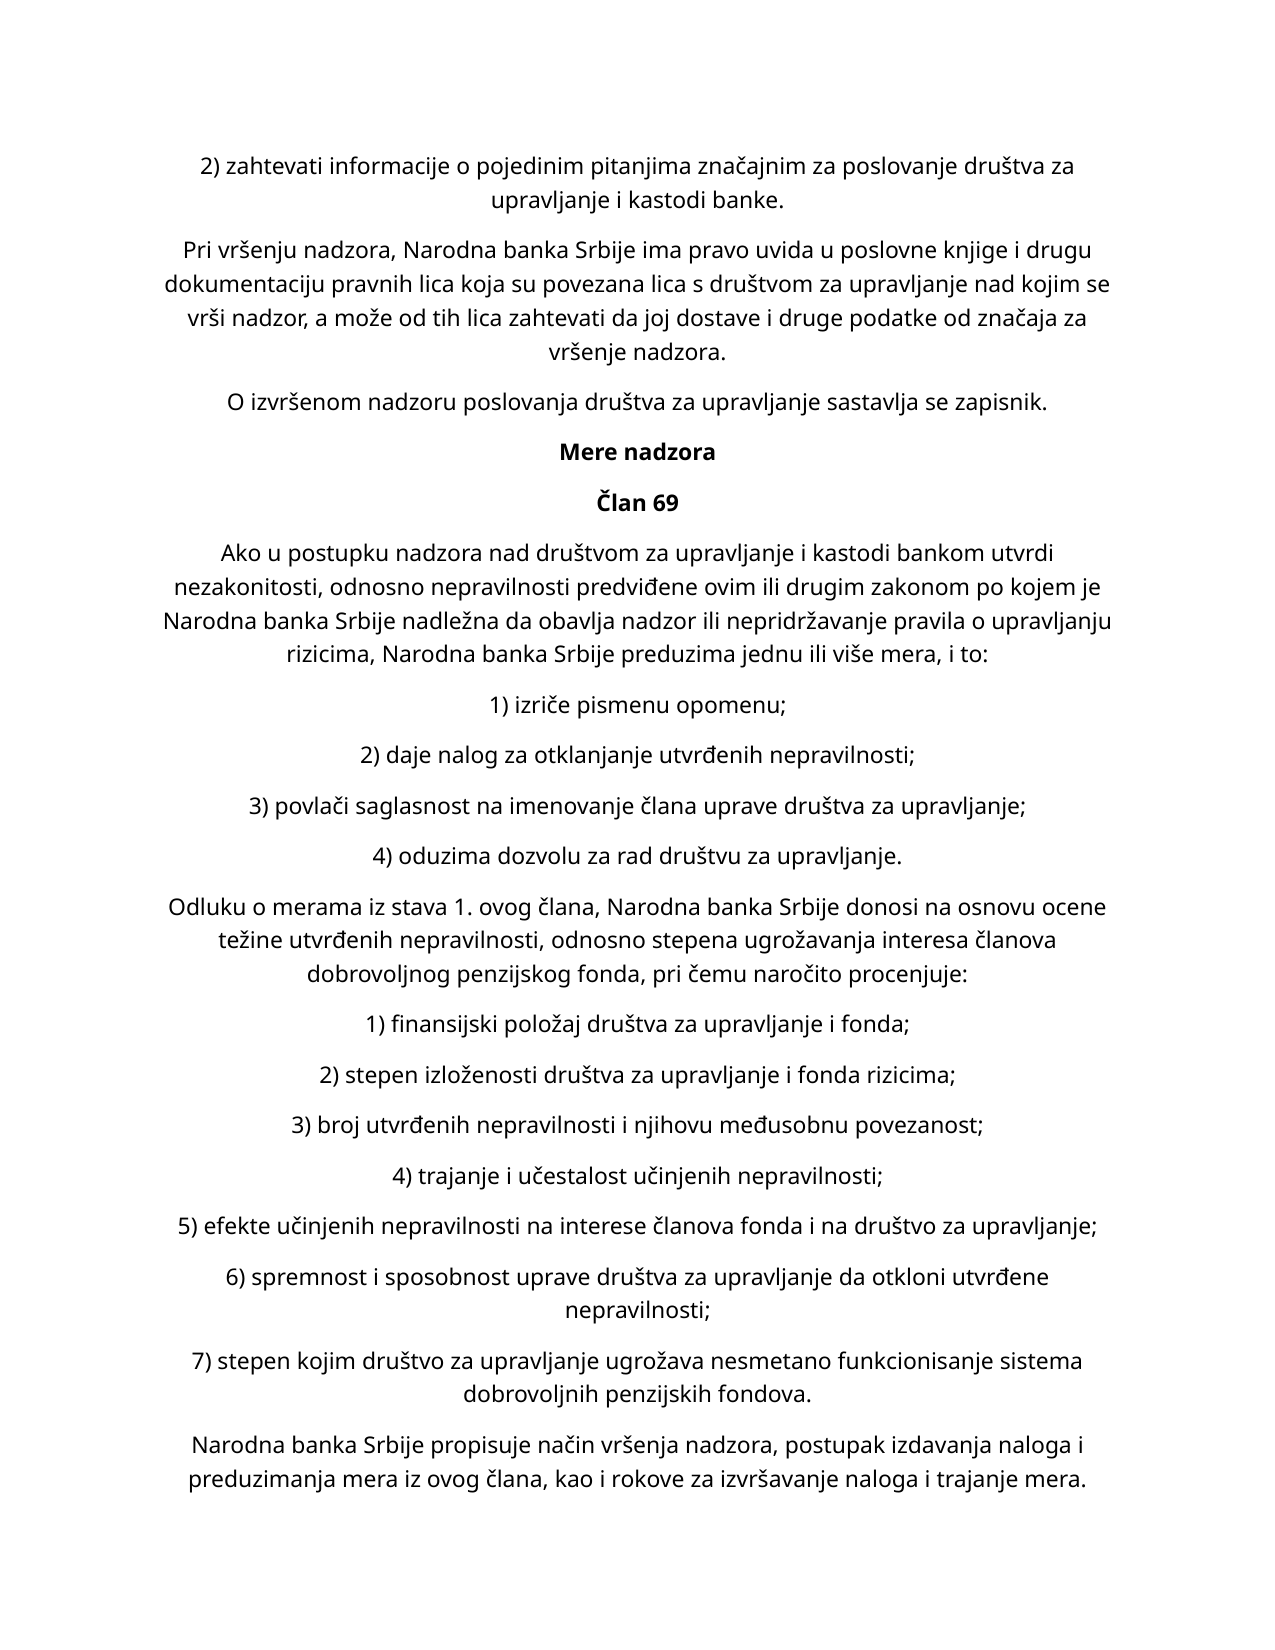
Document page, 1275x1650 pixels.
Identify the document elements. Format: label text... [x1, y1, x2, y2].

text 4) oduzima dozvolu za rad društvu za upravljanje. [150, 840, 1125, 871]
text 1) finansijski položaj društva za upravljanje i fonda; [150, 1008, 1125, 1039]
text 2) stepen izloženosti društva za upravljanje i fonda rizicima; [150, 1059, 1125, 1090]
text Mere nadzora [150, 436, 1125, 467]
text 2) zahtevati informacije o pojedinim pitanjima značajnim za poslovanje društva za upravljanje i kastodi banke. [150, 150, 1125, 215]
text Ako u postupku nadzora nad društvom za upravljanje i kastodi bankom utvrdi nezakonitosti, odnosno nepravilnosti predviđene ovim ili drugim zakonom po kojem je Narodna banka Srbije nadležna da obavlja nadzor ili nepridržavanje pravila o upravljanju rizicima, Narodna banka Srbije preduzima jednu ili više mera, i to: [150, 537, 1125, 669]
text 6) spremnost i sposobnost uprave društva za upravljanje da otkloni utvrđene nepravilnosti; [150, 1260, 1125, 1325]
text 3) broj utvrđenih nepravilnosti i njihovu međusobnu povezanost; [150, 1109, 1125, 1140]
text Odluku o merama iz stava 1. ovog člana, Narodna banka Srbije donosi na osnovu ocene težine utvrđenih nepravilnosti, odnosno stepena ugrožavanja interesa članova dobrovoljnog penzijskog fonda, pri čemu naročito procenjuje: [150, 890, 1125, 989]
text 1) izriče pismenu opomenu; [150, 689, 1125, 720]
text Narodna banka Srbije propisuje način vršenja nadzora, postupak izdavanja naloga i preduzimanja mera iz ovog člana, kao i rokove za izvršavanje naloga i trajanje mera. [150, 1429, 1125, 1494]
text 3) povlači saglasnost na imenovanje člana uprave društva za upravljanje; [150, 789, 1125, 821]
text 2) daje nalog za otklanjanje utvrđenih nepravilnosti; [150, 739, 1125, 770]
text 7) stepen kojim društvo za upravljanje ugrožava nesmetano funkcionisanje sistema dobrovoljnih penzijskih fondova. [150, 1344, 1125, 1409]
text 5) efekte učinjenih nepravilnosti na interese članova fonda i na društvo za upravljanje; [150, 1210, 1125, 1241]
text Član 69 [150, 487, 1125, 518]
text O izvršenom nadzoru poslovanja društva za upravljanje sastavlja se zapisnik. [150, 386, 1125, 417]
text Pri vršenju nadzora, Narodna banka Srbije ima pravo uvida u poslovne knjige i drugu dokumentaciju pravnih lica koja su povezana lica s društvom za upravljanje nad kojim se vrši nadzor, a može od tih lica zahtevati da joj dostave i druge podatke od značaja za vršenje nadzora. [150, 234, 1125, 367]
text 4) trajanje i učestalost učinjenih nepravilnosti; [150, 1159, 1125, 1191]
